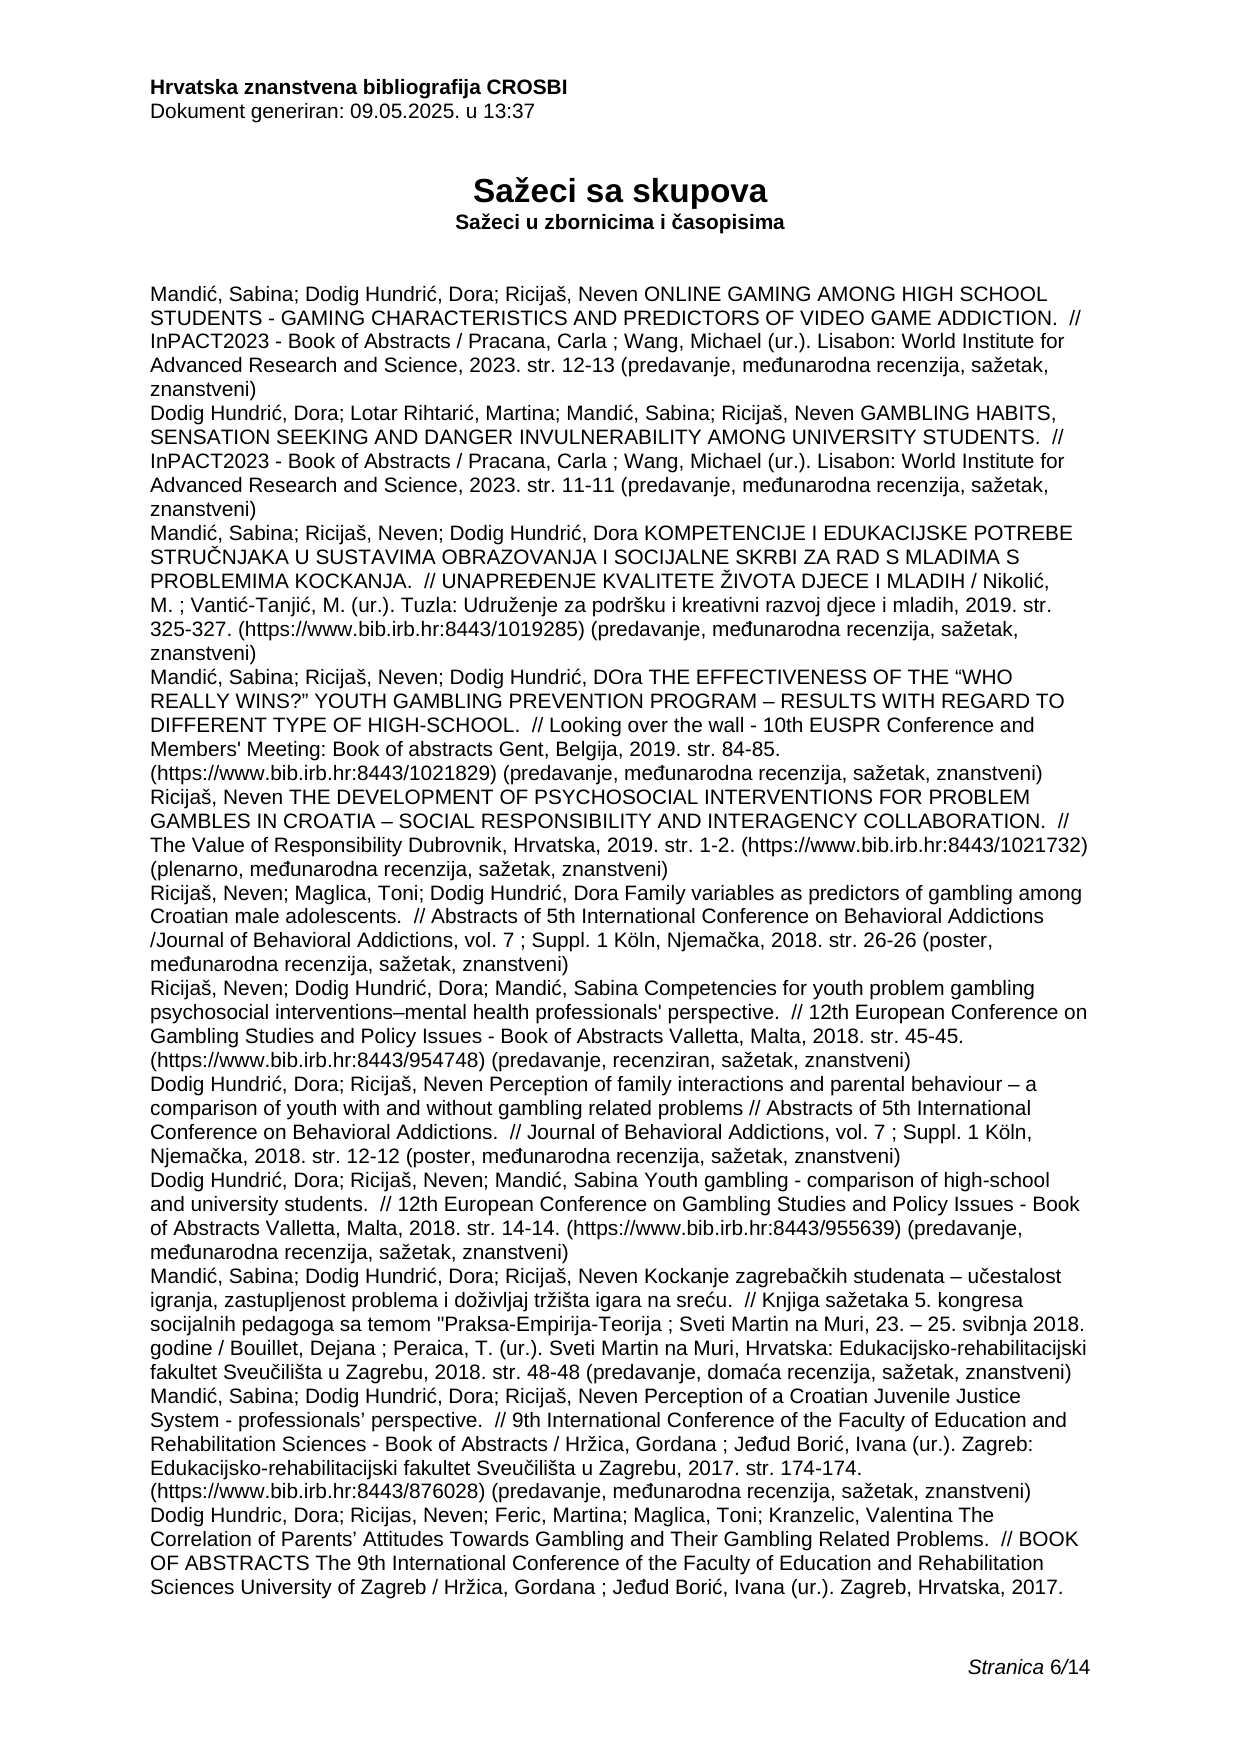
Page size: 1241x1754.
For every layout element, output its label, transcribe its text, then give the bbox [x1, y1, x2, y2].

text Ricijaš, Neven; Dodig Hundrić, Dora; Mandić, Sabina [150, 976, 1090, 1072]
subtitle Sažeci sa skupova [150, 171, 1090, 209]
text Mandić, Sabina; Dodig Hundrić, Dora; Ricijaš, Neven [150, 281, 1090, 401]
text Mandić, Sabina; Dodig Hundrić, Dora; Ricijaš, Neven [150, 1383, 1090, 1503]
text Mandić, Sabina; Ricijaš, Neven; Dodig Hundrić, Dora [150, 521, 1090, 665]
text Ricijaš, Neven; Maglica, Toni; Dodig Hundrić, Dora [150, 880, 1090, 976]
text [150, 1503, 1090, 1599]
text Mandić, Sabina; Ricijaš, Neven; Dodig Hundrić, DOra [150, 665, 1090, 784]
text Dodig Hundrić, Dora; Ricijaš, Neven; Mandić, Sabina [150, 1168, 1090, 1264]
text Dodig Hundrić, Dora; Lotar Rihtarić, Martina; Mandić, Sabina; Ricijaš, Neven [150, 401, 1090, 521]
subtitle Sažeci u zbornicima i časopisima [150, 209, 1090, 233]
text Dodig Hundrić, Dora; Ricijaš, Neven [150, 1072, 1090, 1168]
text Ricijaš, Neven [150, 784, 1090, 880]
text Mandić, Sabina; Dodig Hundrić, Dora; Ricijaš, Neven [150, 1264, 1090, 1383]
